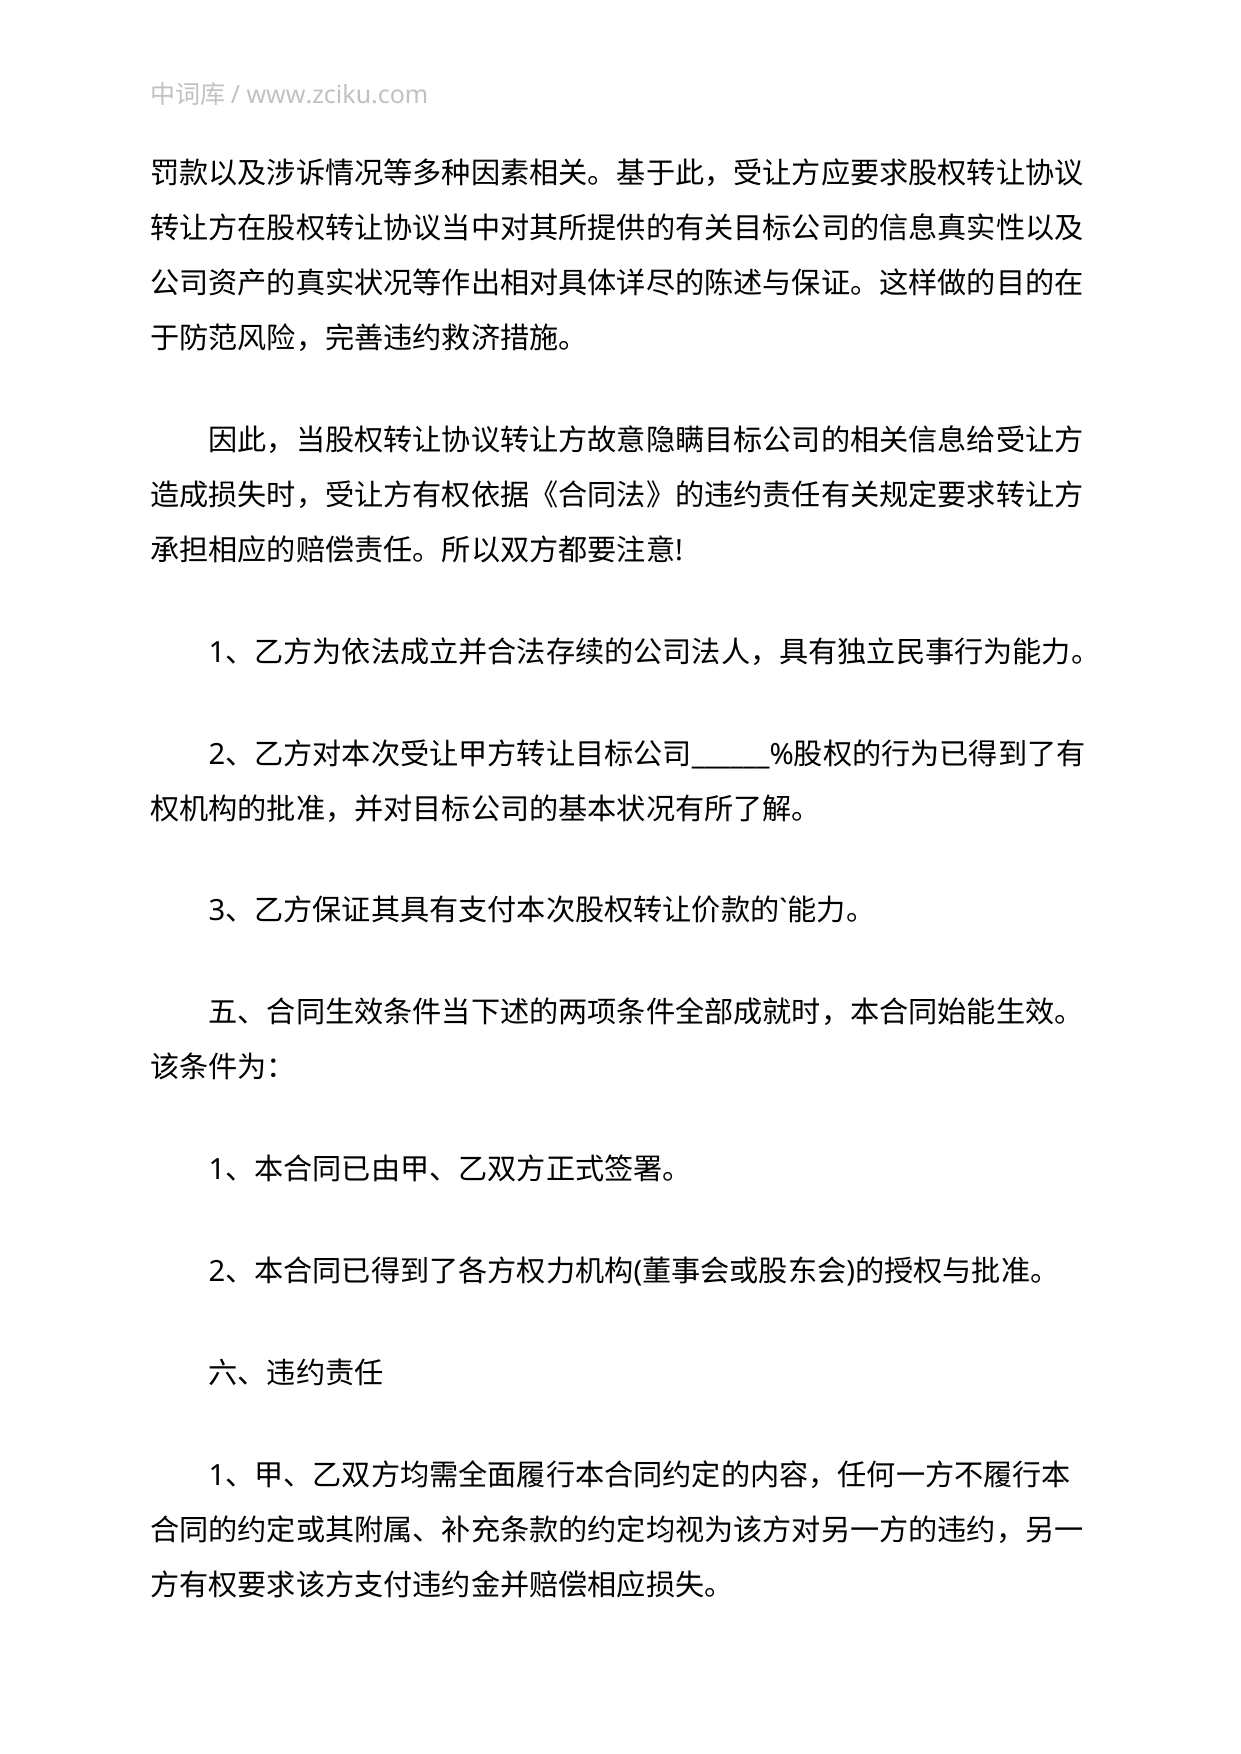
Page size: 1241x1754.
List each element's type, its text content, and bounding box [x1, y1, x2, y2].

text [150, 150, 1090, 357]
text 1、甲、乙双方均需全面履行本合同约定的内容，任何一方不履行本合同的约定或其附属、补充条款的约定均视为该方对另一方的违约，另一方有权要求该方支付违约金并赔偿相应损失。 [150, 1451, 1090, 1603]
text 2、乙方对本次受让甲方转让目标公司______%股权的行为已得到了有权机构的批准，并对目标公司的基本状况有所了解。 [150, 730, 1090, 827]
text 3、乙方保证其具有支付本次股权转让价款的`能力。 [150, 887, 1090, 929]
text 六、违约责任 [150, 1349, 1090, 1392]
text 1、乙方为依法成立并合法存续的公司法人，具有独立民事行为能力。 [150, 628, 1090, 671]
text 2、本合同已得到了各方权力机构(董事会或股东会)的授权与批准。 [150, 1248, 1090, 1290]
text 1、本合同已由甲、乙双方正式签署。 [150, 1146, 1090, 1188]
text 五、合同生效条件当下述的两项条件全部成就时，本合同始能生效。该条件为： [150, 989, 1090, 1086]
text 因此，当股权转让协议转让方故意隐瞒目标公司的相关信息给受让方造成损失时，受让方有权依据《合同法》的违约责任有关规定要求转让方承担相应的赔偿责任。所以双方都要注意! [150, 416, 1090, 569]
